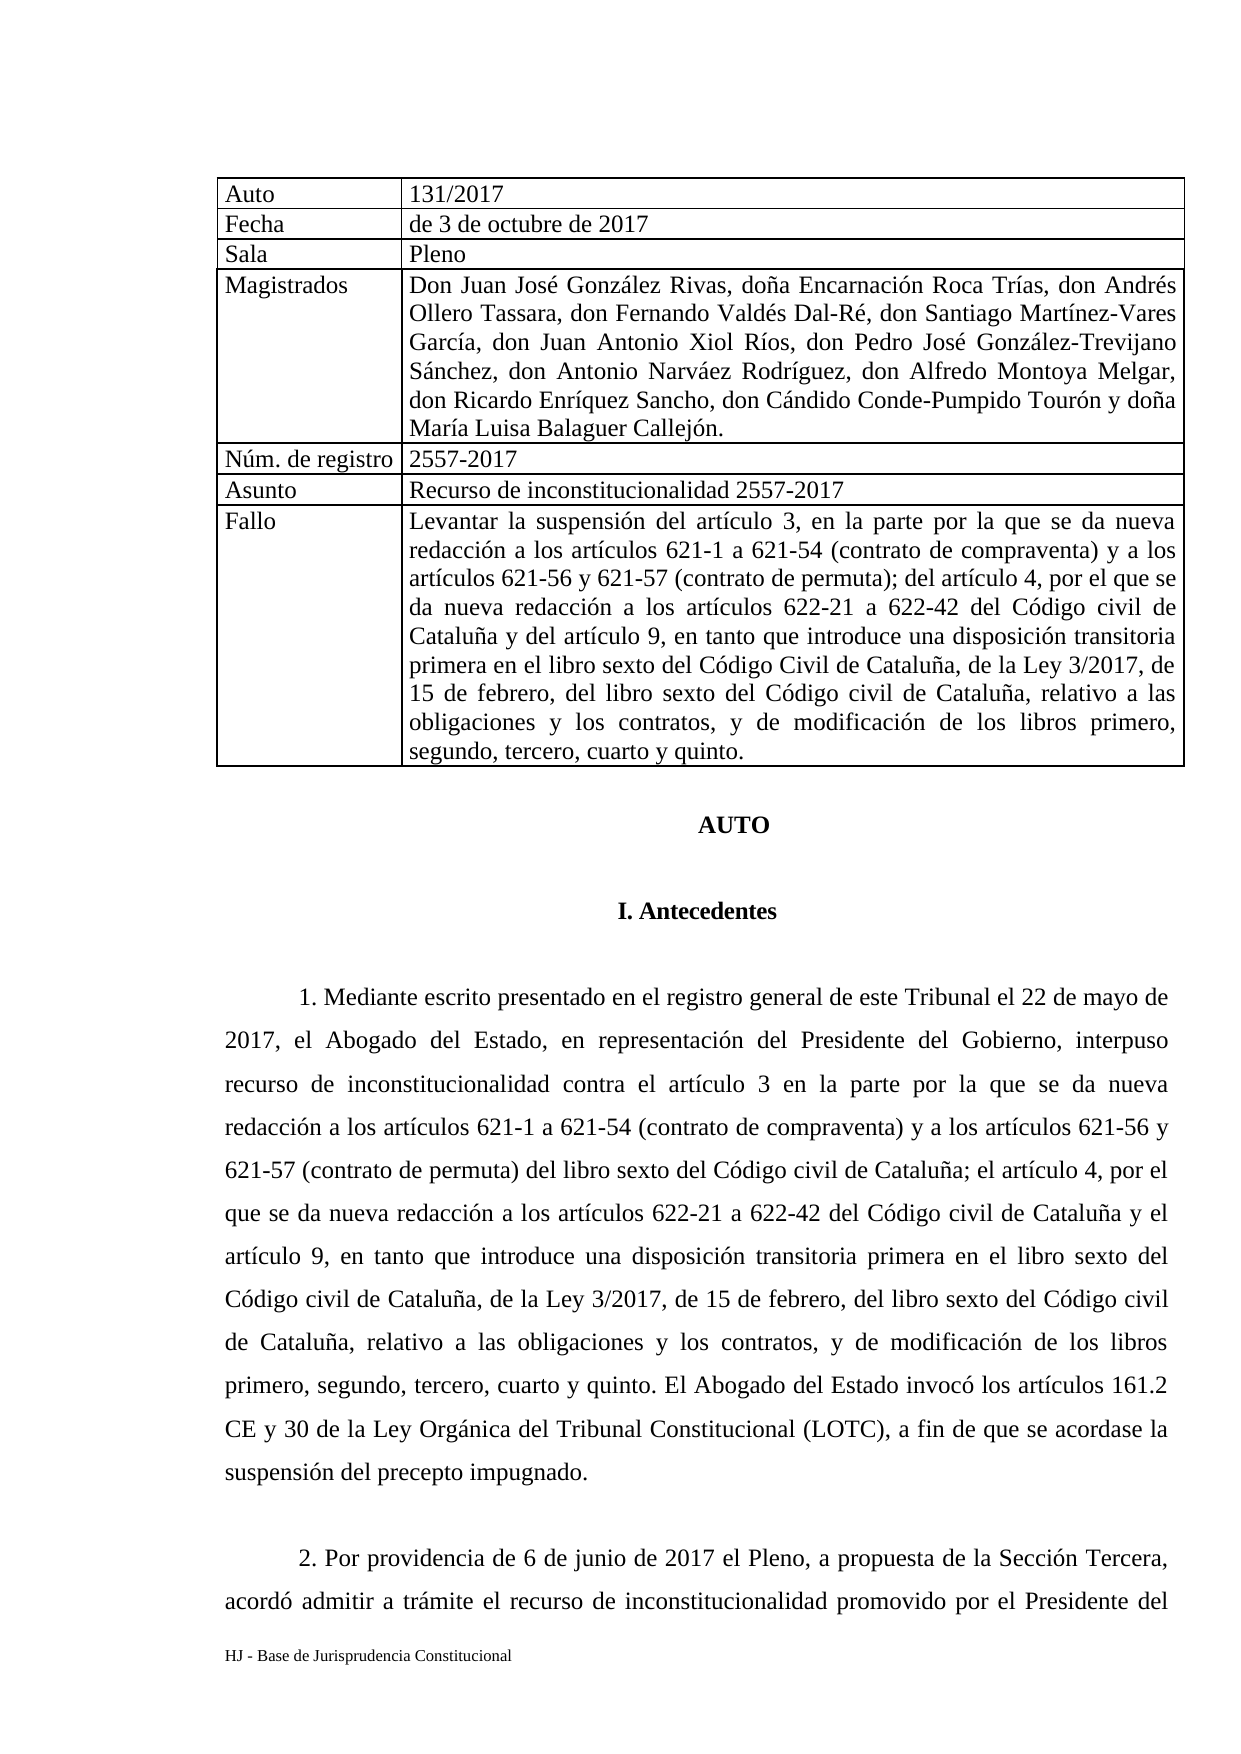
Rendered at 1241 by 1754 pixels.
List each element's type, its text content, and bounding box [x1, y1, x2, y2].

table_header Auto [218, 179, 401, 207]
table_cell 2557-2017 [403, 444, 1183, 473]
table_cell Pleno [402, 240, 1184, 268]
table_header 131/2017 [402, 179, 1184, 207]
table_cell Núm. de registro [218, 444, 401, 473]
table_cell Fecha [218, 209, 401, 238]
table_cell Fallo [218, 506, 401, 765]
text 1. Mediante escrito presentado en el registro general de este Tribunal el 22 de mayo de 2017, el Abogado del Estado, en representación del Presidente del Gobierno, interpuso recurso de inconstitucionalidad contra el artículo 3 en la parte por la que se da nueva redacción a los artículos 621-1 a 621-54 (contrato de compraventa) y a los artículos 621-56 y 621-57 (contrato de permuta) del libro sexto del Código civil de Cataluña; el artículo 4, por el que se da nueva redacción a los artículos 622-21 a 622-42 del Código civil de Cataluña y el artículo 9, en tanto que introduce una disposición transitoria primera en el libro sexto del Código civil de Cataluña, de la Ley 3/2017, de 15 de febrero, del libro sexto del Código civil de Cataluña, relativo a las obligaciones y los contratos, y de modificación de los libros primero, segundo, tercero, cuarto y quinto. El Abogado del Estado invocó los artículos 161.2 CE y 30 de la Ley Orgánica del Tribunal Constitucional (LOTC), a fin de que se acordase la suspensión del precepto impugnado. [224, 982, 1169, 1486]
text I. Antecedentes [224, 896, 1169, 925]
table_cell Recurso de inconstitucionalidad 2557-2017 [403, 475, 1183, 504]
table_cell Magistrados [218, 270, 401, 442]
table_cell Don Juan José González Rivas, doña Encarnación Roca Trías, don Andrés Ollero Tassara, don Fernando Valdés Dal-Ré, don Santiago Martínez-Vares García, don Juan Antonio Xiol Ríos, don Pedro José González-Trevijano Sánchez, don Antonio Narváez Rodríguez, don Alfredo Montoya Melgar, don Ricardo Enríquez Sancho, don Cándido Conde-Pumpido Tourón y doña María Luisa Balaguer Callejón. [403, 270, 1183, 442]
text AUTO [224, 810, 1169, 839]
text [224, 1543, 1169, 1615]
table_cell Levantar la suspensión del artículo 3, en la parte por la que se da nueva redacción a los artículos 621-1 a 621-54 (contrato de compraventa) y a los artículos 621-56 y 621-57 (contrato de permuta); del artículo 4, por el que se da nueva redacción a los artículos 622-21 a 622-42 del Código civil de Cataluña y del artículo 9, en tanto que introduce una disposición transitoria primera en el libro sexto del Código Civil de Cataluña, de la Ley 3/2017, de 15 de febrero, del libro sexto del Código civil de Cataluña, relativo a las obligaciones y los contratos, y de modificación de los libros primero, segundo, tercero, cuarto y quinto. [403, 506, 1183, 765]
table_cell Asunto [218, 475, 401, 504]
table_cell Sala [218, 240, 401, 268]
table_cell de 3 de octubre de 2017 [402, 209, 1184, 238]
